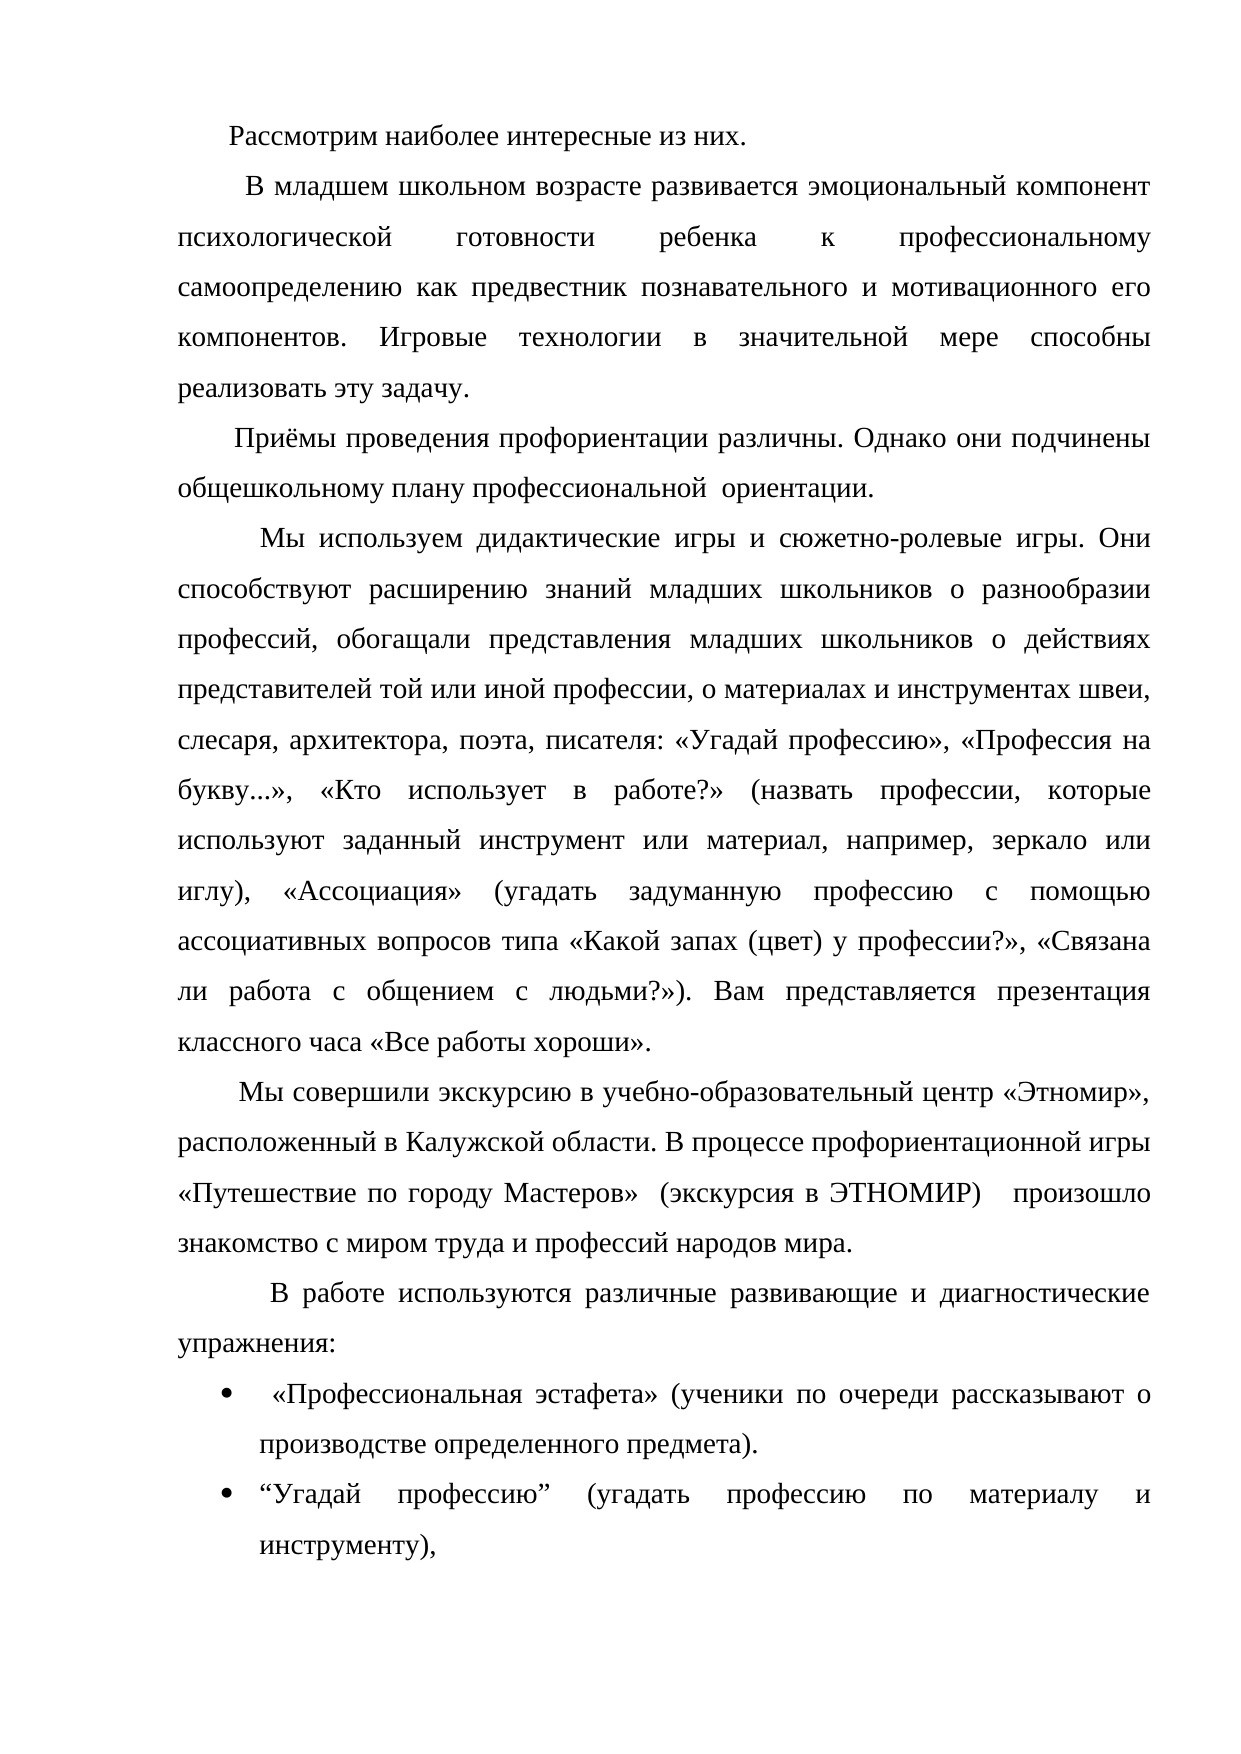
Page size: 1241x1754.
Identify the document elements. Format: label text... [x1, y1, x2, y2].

text Мы совершили экскурсию в учебно-образовательный центр «Этномир», расположенный в Калужской области. В процессе профориентационной игры «Путешествие по городу Мастеров» (экскурсия в ЭТНОМИР) произошло знакомство с миром труда и профессий народов мира. [177, 1074, 1152, 1258]
text В работе используются различные развивающие и диагностические упражнения: [177, 1275, 1152, 1359]
text В младшем школьном возрасте развивается эмоциональный компонент психологической готовности ребенка к профессиональному самоопределению как предвестник познавательного и мотивационного его компонентов. Игровые технологии в значительной мере способны реализовать эту задачу. [177, 168, 1152, 403]
text Рассмотрим наиболее интересные из них. [177, 118, 1152, 152]
text Мы используем дидактические игры и сюжетно-ролевые игры. Они способствуют расширению знаний младших школьников о разнообразии профессий, обогащали представления младших школьников о действиях представителей той или иной профессии, о материалах и инструментах швеи, слесаря, архитектора, поэта, писателя: «Угадай профессию», «Профессия на букву...», «Кто использует в работе?» (назвать профессии, которые используют заданный инструмент или материал, например, зеркало или иглу), «Ассоциация» (угадать задуманную профессию с помощью ассоциативных вопросов типа «Какой запах (цвет) у профессии?», «Связана ли работа с общением с людьми?»). Вам представляется презентация классного часа «Все работы хороши». [177, 521, 1152, 1057]
text Приёмы проведения профориентации различны. Однако они подчинены общешкольному плану профессиональной ориентации. [177, 420, 1152, 504]
list «Профессиональная эстафета» (ученики по очереди рассказывают о производстве определенного предмета). [222, 1376, 1152, 1460]
list “Угадай профессию” (угадать профессию по материалу и инструменту), [222, 1477, 1152, 1561]
